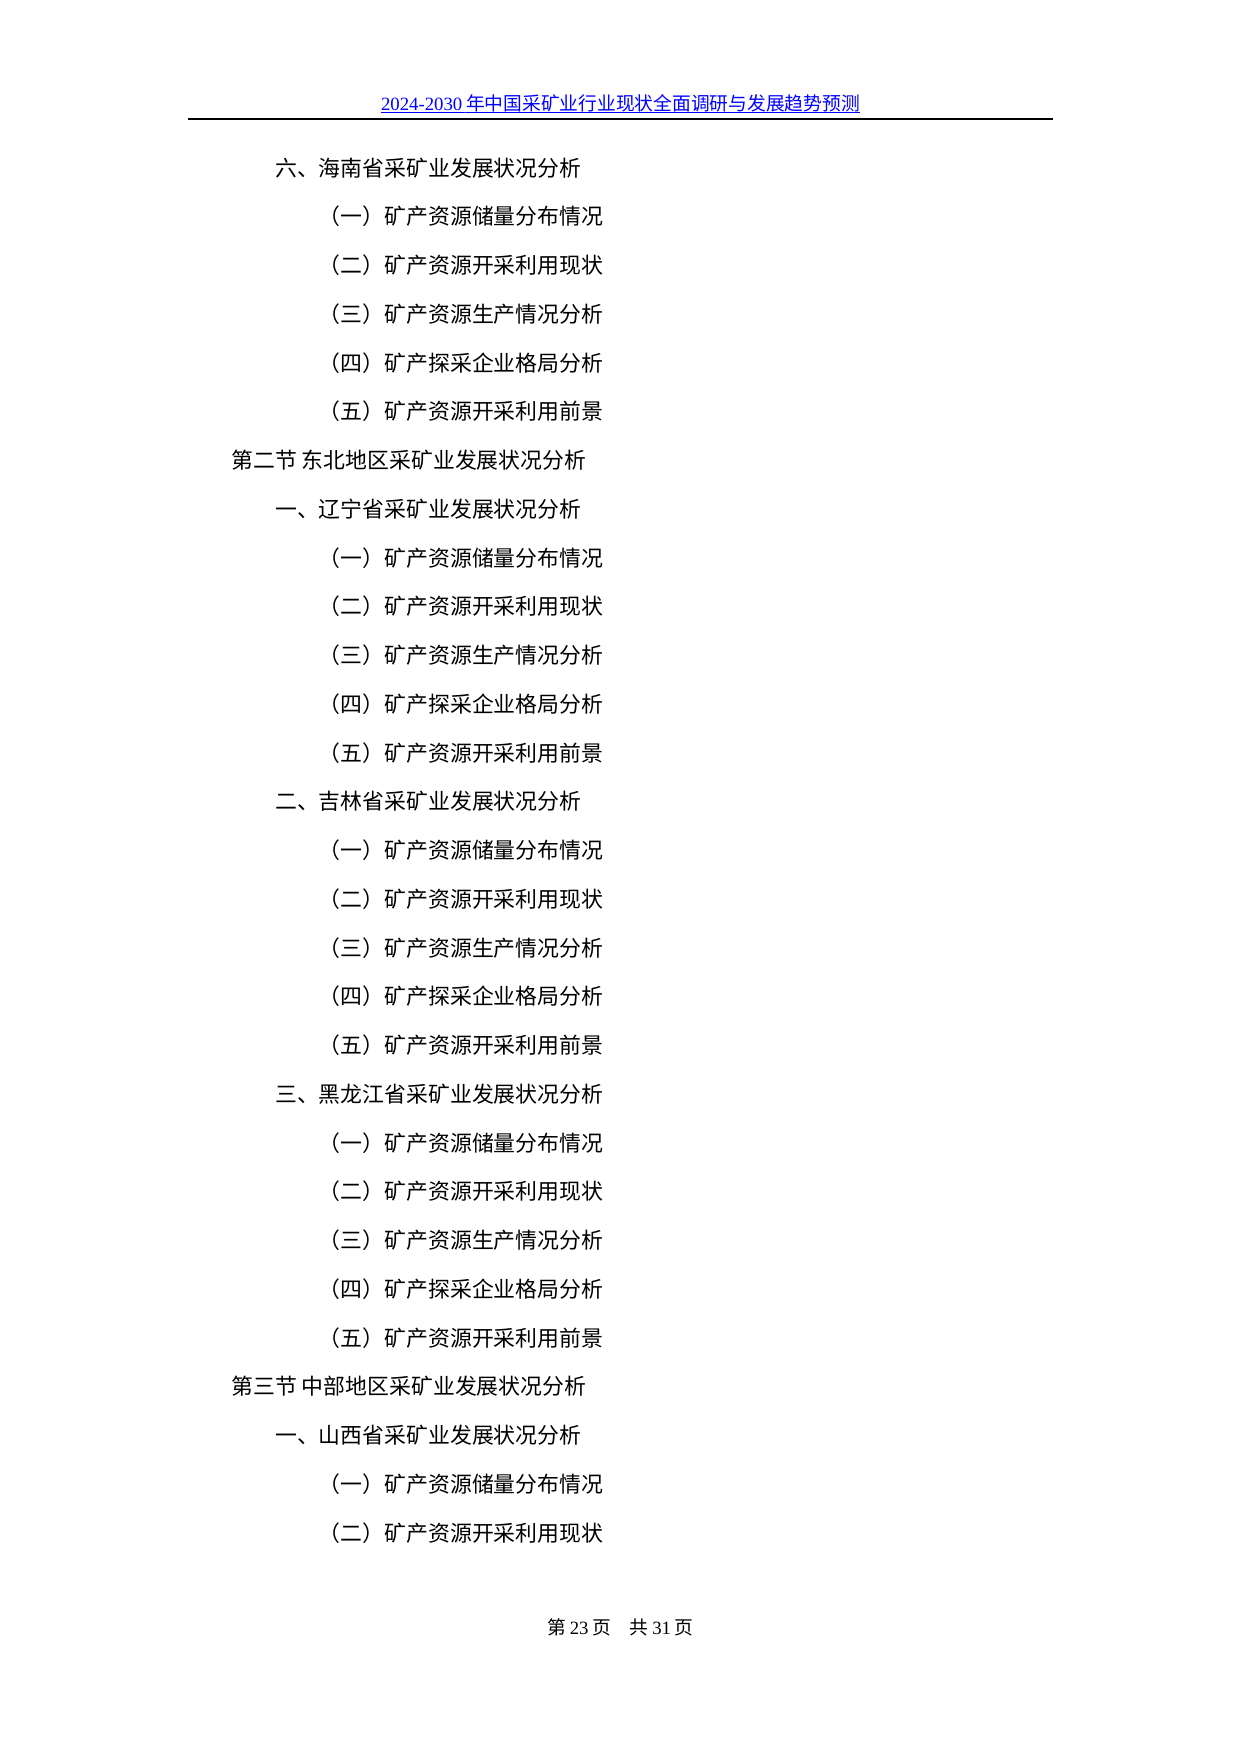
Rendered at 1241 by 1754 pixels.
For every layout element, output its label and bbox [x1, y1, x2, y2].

text [187, 150, 1053, 1548]
